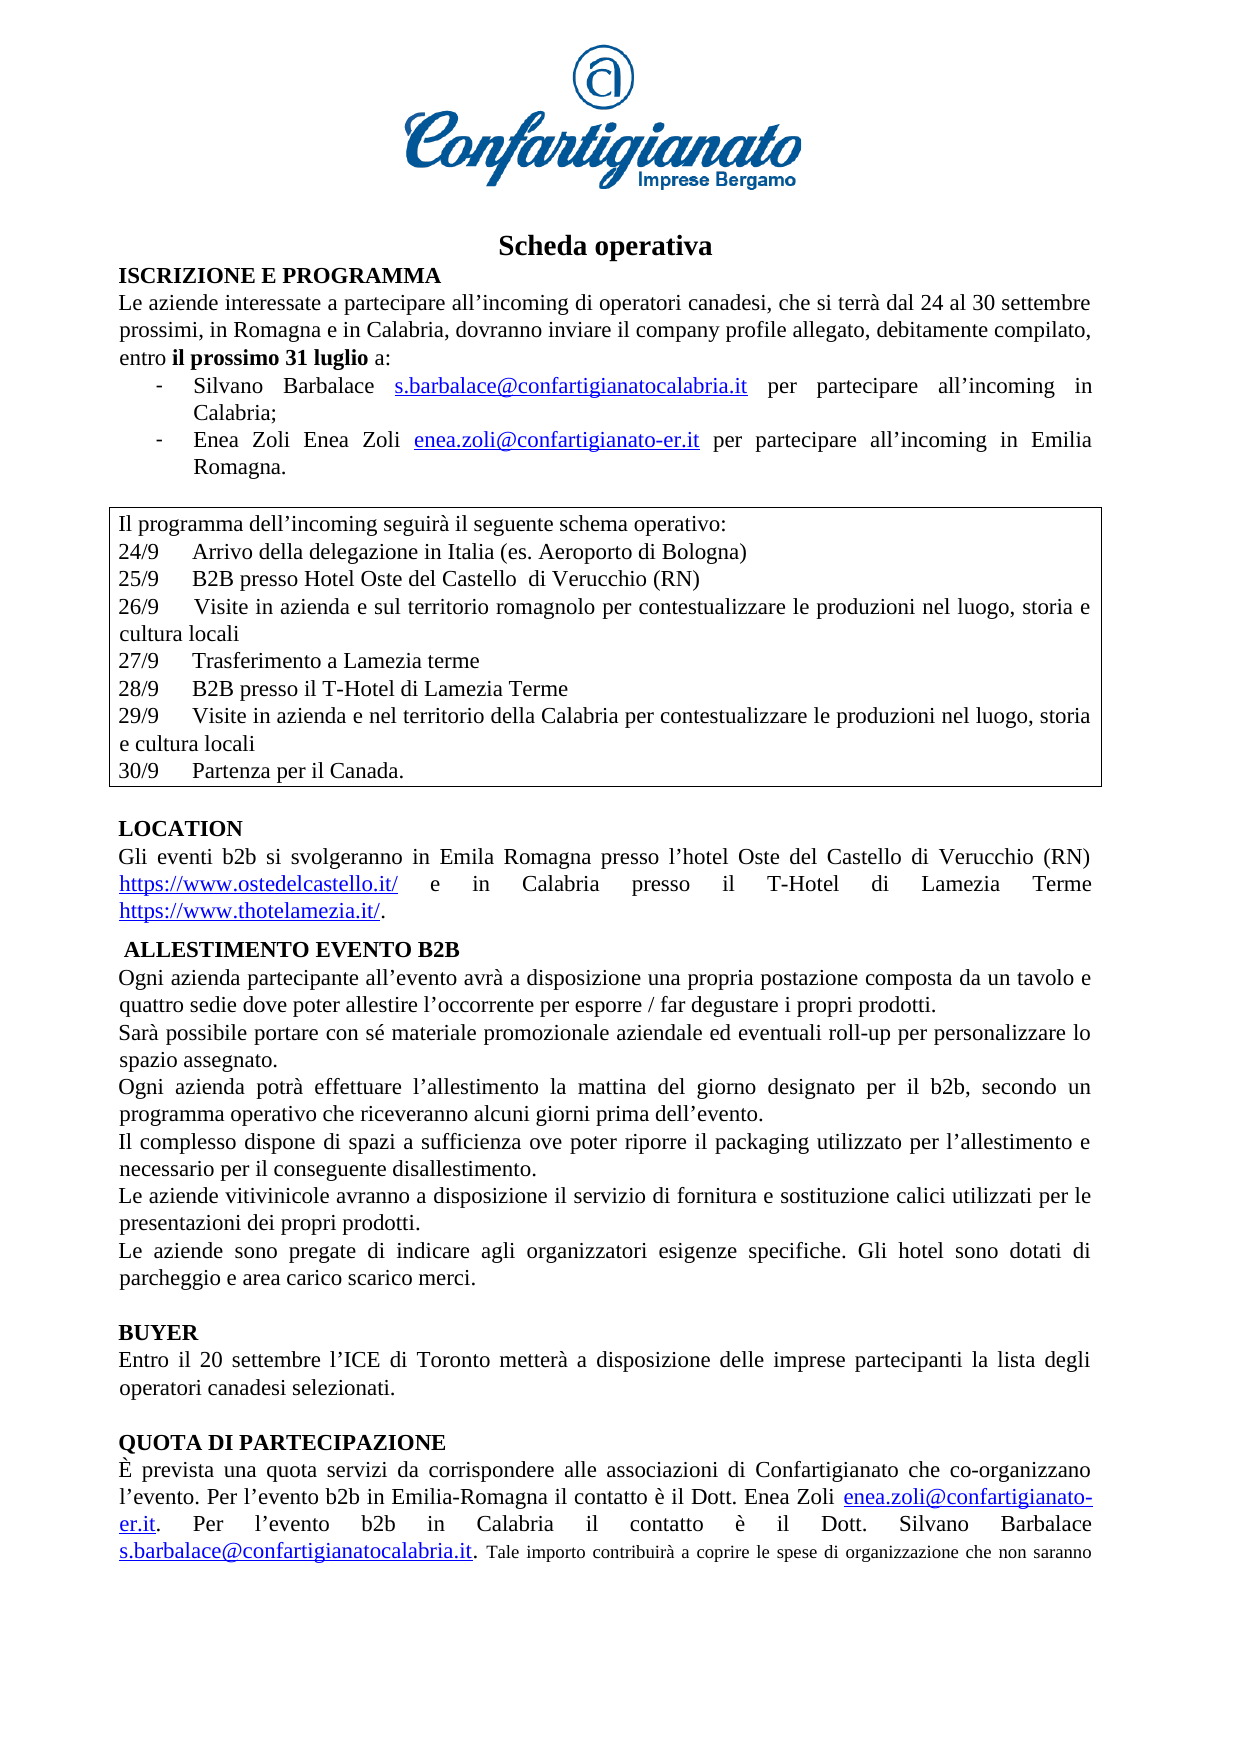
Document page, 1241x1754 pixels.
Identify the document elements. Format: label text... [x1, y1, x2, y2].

text 28/9 B2B presso il T-Hotel di Lamezia Terme [110, 672, 1101, 699]
text ALLESTIMENTO EVENTO B2B [118, 936, 1093, 963]
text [118, 1456, 1093, 1564]
text 29/9 Visite in azienda e nel territorio della Calabria per contestualizzare le produzioni nel luogo, storia e cultura locali [110, 699, 1101, 754]
list Silvano Barbalace s.barbalace@confartigianatocalabria.it per partecipare all’incoming in Calabria; [156, 371, 1093, 425]
text Ogni azienda potrà effettuare l’allestimento la mattina del giorno designato per il b2b, secondo un programma operativo che riceveranno alcuni giorni prima dell’evento. [118, 1073, 1093, 1127]
text 30/9 Partenza per il Canada. [110, 754, 1101, 786]
picture [404, 44, 802, 192]
text Gli eventi b2b si svolgeranno in Emila Romagna presso l’hotel Oste del Castello di Verucchio (RN) https://www.ostedelcastello.it/ e in Calabria presso il T-Hotel di Lamezia Terme https://www.thotelamezia.it/. [118, 843, 1093, 923]
text LOCATION [118, 815, 1093, 842]
text Il complesso dispone di spazi a sufficienza ove poter riporre il packaging utilizzato per l’allestimento e necessario per il conseguente disallestimento. [118, 1128, 1093, 1181]
text Scheda operativa [118, 228, 1093, 262]
text BUYER [118, 1319, 1093, 1345]
text 27/9 Trasferimento a Lamezia terme [110, 644, 1101, 672]
text 25/9 B2B presso Hotel Oste del Castello di Verucchio (RN) [110, 562, 1101, 590]
text 24/9 Arrivo della delegazione in Italia (es. Aeroporto di Bologna) [110, 535, 1101, 562]
text Sarà possibile portare con sé materiale promozionale aziendale ed eventuali roll-up per personalizzare lo spazio assegnato. [118, 1018, 1093, 1072]
text Le aziende interessate a partecipare all’incoming di operatori canadesi, che si terrà dal 24 al 30 settembre prossimi, in Romagna e in Calabria, dovranno inviare il company profile allegato, debitamente compilato, entro il prossimo 31 luglio a: [118, 289, 1093, 370]
text ISCRIZIONE E PROGRAMMA [118, 262, 1093, 288]
text QUOTA DI PARTECIPAZIONE [118, 1428, 1093, 1455]
text 26/9 Visite in azienda e sul territorio romagnolo per contestualizzare le produzioni nel luogo, storia e cultura locali [110, 590, 1101, 644]
list Enea Zoli Enea Zoli enea.zoli@confartigianato-er.it per partecipare all’incoming in Emilia Romagna. [156, 425, 1093, 480]
text Il programma dell’incoming seguirà il seguente schema operativo: [110, 508, 1101, 535]
text Entro il 20 settembre l’ICE di Toronto metterà a disposizione delle imprese partecipanti la lista degli operatori canadesi selezionati. [118, 1346, 1093, 1400]
text Ogni azienda partecipante all’evento avrà a disposizione una propria postazione composta da un tavolo e quattro sedie dove poter allestire l’occorrente per esporre / far degustare i propri prodotti. [118, 964, 1093, 1017]
text Le aziende vitivinicole avranno a disposizione il servizio di fornitura e sostituzione calici utilizzati per le presentazioni dei propri prodotti. [118, 1182, 1093, 1236]
text Le aziende sono pregate di indicare agli organizzatori esigenze specifiche. Gli hotel sono dotati di parcheggio e area carico scarico merci. [118, 1237, 1093, 1290]
